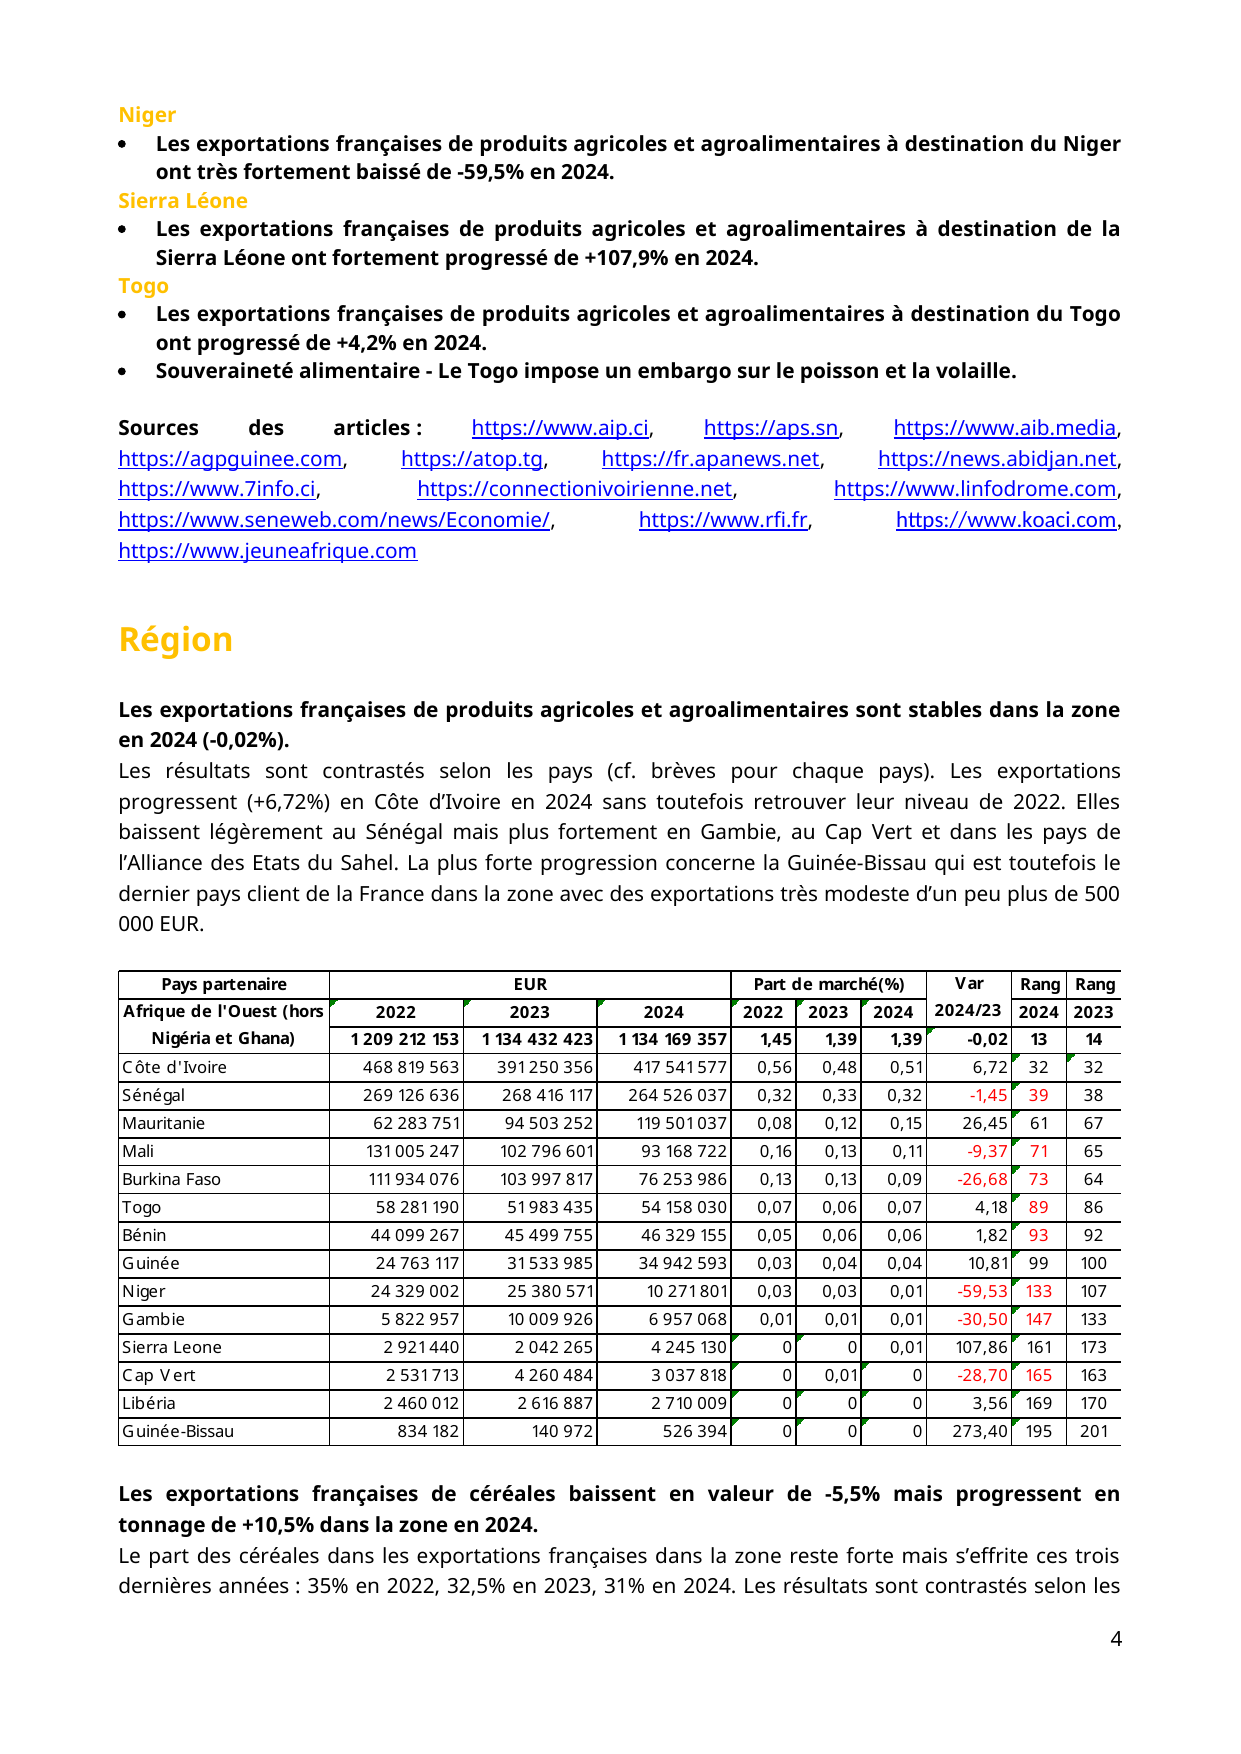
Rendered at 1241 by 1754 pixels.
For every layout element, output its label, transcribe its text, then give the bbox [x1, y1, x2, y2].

list Les exportations françaises de produits agricoles et agroalimentaires à destination de la Sierra Léone ont fortement progressé de +107,9% en 2024. [118, 214, 1122, 271]
text Région [118, 615, 1122, 661]
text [118, 1541, 1122, 1600]
text Les résultats sont contrastés selon les pays (cf. brèves pour chaque pays). Les exportations progressent (+6,72%) en Côte d’Ivoire en 2024 sans toutefois retrouver leur niveau de 2022. Elles baissent légèrement au Sénégal mais plus fortement en Gambie, au Cap Vert et dans les pays de l’Alliance des Etats du Sahel. La plus forte progression concerne la Guinée-Bissau qui est toutefois le dernier pays client de la France dans la zone avec des exportations très modeste d’un peu plus de 500 000 EUR. [118, 756, 1122, 938]
text Les exportations françaises de produits agricoles et agroalimentaires sont stables dans la zone en 2024 (-0,02%). [118, 695, 1122, 754]
text Sierra Léone [118, 186, 1122, 214]
list Les exportations françaises de produits agricoles et agroalimentaires à destination du Togo ont progressé de +4,2% en 2024. [118, 299, 1122, 356]
text Togo [118, 271, 1122, 299]
list Les exportations françaises de produits agricoles et agroalimentaires à destination du Niger ont très fortement baissé de -59,5% en 2024. [118, 129, 1122, 186]
list Souveraineté alimentaire - Le Togo impose un embargo sur le poisson et la volaille. [118, 356, 1122, 385]
text Niger [118, 100, 1122, 129]
text Sources des articles : https://www.aip.ci, https://aps.sn, https://www.aib.media, https://agpguinee.com, https://atop.tg, https://fr.apanews.net, https://news.abidjan.net, https://www.7info.ci, https://connectionivoirienne.net, https://www.linfodrome.com, https://www.seneweb.com/news/Economie/, https://www.rfi.fr, https://www.koaci.com, https://www.jeuneafrique.com [118, 413, 1122, 564]
text Les exportations françaises de céréales baissent en valeur de -5,5% mais progressent en tonnage de +10,5% dans la zone en 2024. [118, 1479, 1122, 1538]
